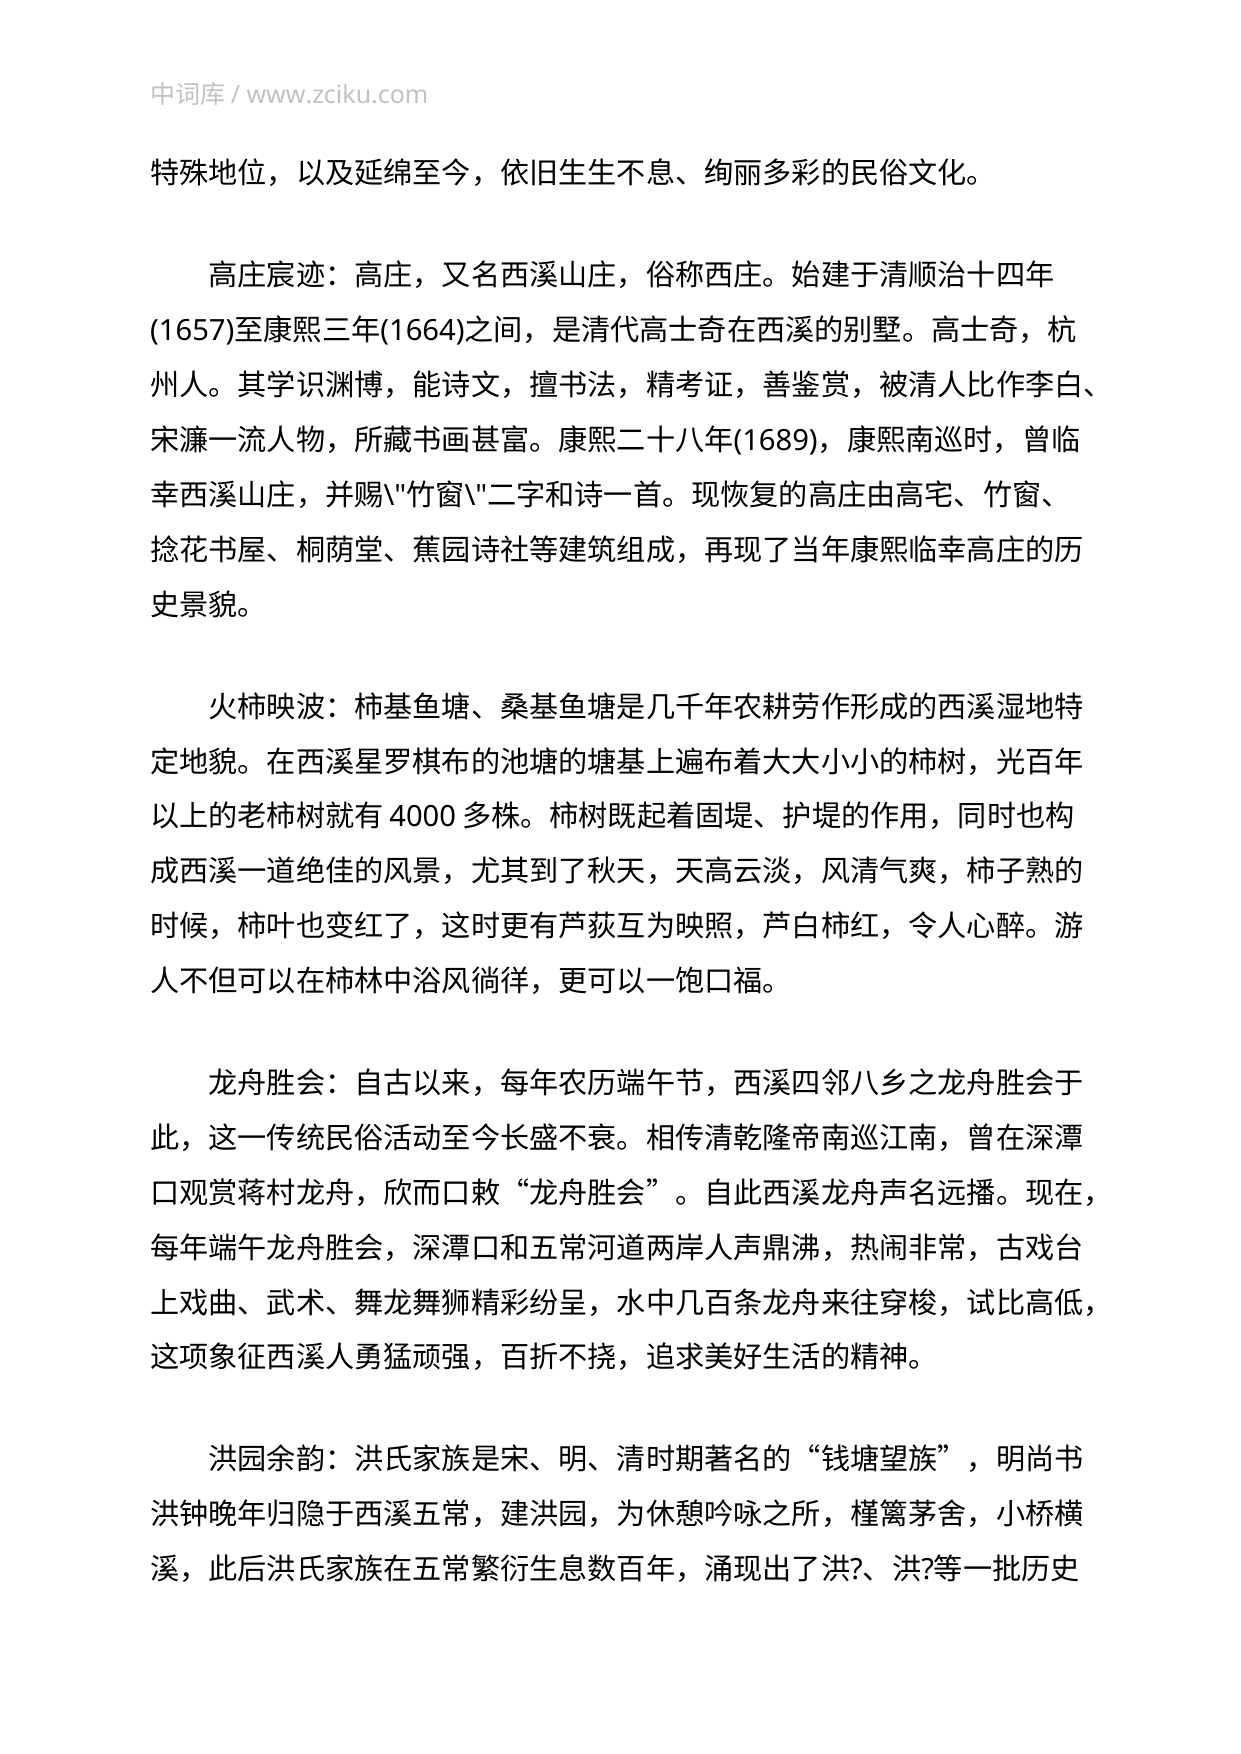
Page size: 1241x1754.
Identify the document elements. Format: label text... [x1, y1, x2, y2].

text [150, 150, 1090, 192]
text 火柿映波：柿基鱼塘、桑基鱼塘是几千年农耕劳作形成的西溪湿地特定地貌。在西溪星罗棋布的池塘的塘基上遍布着大大小小的柿树，光百年以上的老柿树就有4000多株。柿树既起着固堤、护堤的作用，同时也构成西溪一道绝佳的风景，尤其到了秋天，天高云淡，风清气爽，柿子熟的时候，柿叶也变红了，这时更有芦荻互为映照，芦白柿红，令人心醉。游人不但可以在柿林中浴风徜徉，更可以一饱口福。 [150, 683, 1090, 1000]
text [150, 1436, 1090, 1588]
text 龙舟胜会：自古以来，每年农历端午节，西溪四邻八乡之龙舟胜会于此，这一传统民俗活动至今长盛不衰。相传清乾隆帝南巡江南，曾在深潭口观赏蒋村龙舟，欣而口敕“龙舟胜会”。自此西溪龙舟声名远播。现在，每年端午龙舟胜会，深潭口和五常河道两岸人声鼎沸，热闹非常，古戏台上戏曲、武术、舞龙舞狮精彩纷呈，水中几百条龙舟来往穿梭，试比高低，这项象征西溪人勇猛顽强，百折不挠，追求美好生活的精神。 [150, 1059, 1090, 1376]
text 高庄宸迹：高庄，又名西溪山庄，俗称西庄。始建于清顺治十四年(1657)至康熙三年(1664)之间，是清代高士奇在西溪的别墅。高士奇，杭州人。其学识渊博，能诗文，擅书法，精考证，善鉴赏，被清人比作李白、宋濂一流人物，所藏书画甚富。康熙二十八年(1689)，康熙南巡时，曾临幸西溪山庄，并赐\"竹窗\"二字和诗一首。现恢复的高庄由高宅、竹窗、捻花书屋、桐荫堂、蕉园诗社等建筑组成，再现了当年康熙临幸高庄的历史景貌。 [150, 252, 1090, 624]
